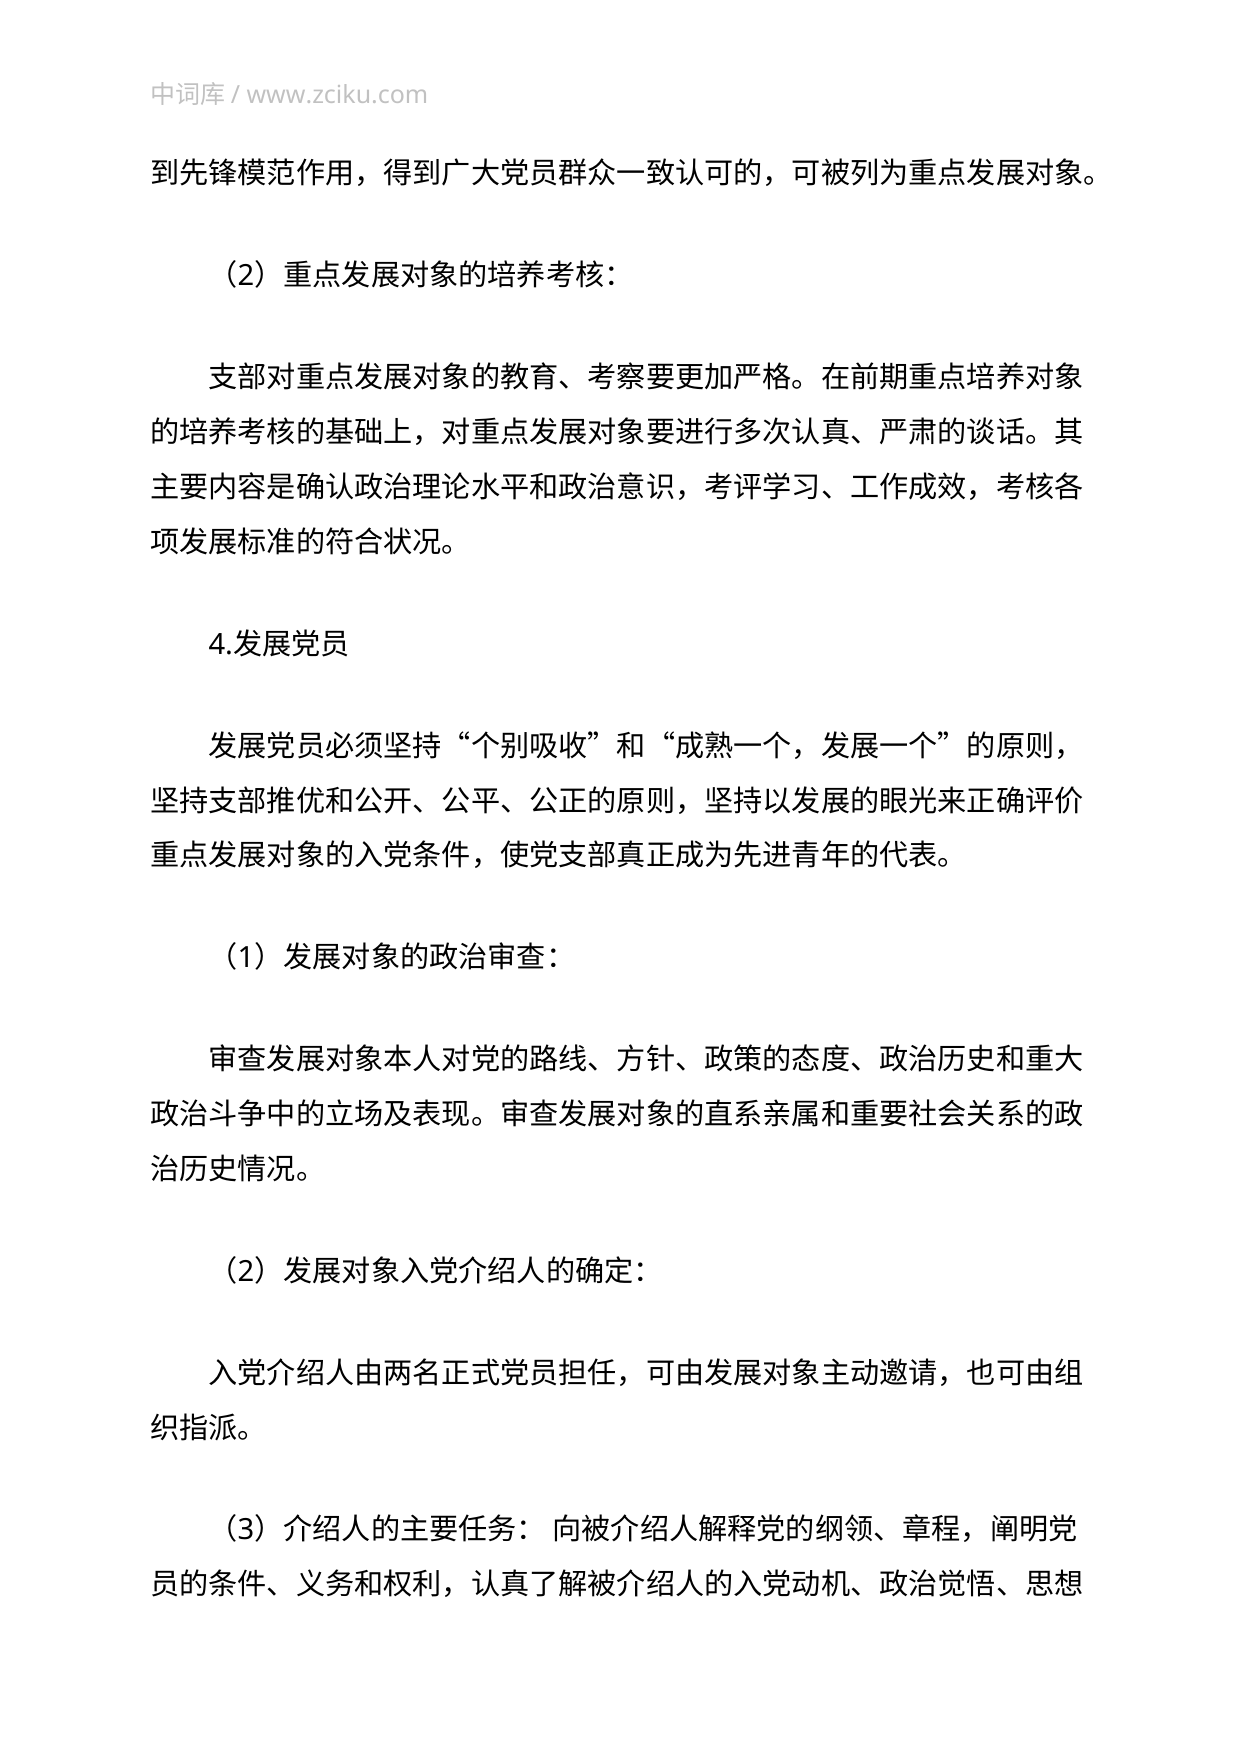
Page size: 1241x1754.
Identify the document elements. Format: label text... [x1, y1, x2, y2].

text （2）发展对象入党介绍人的确定： [150, 1247, 1090, 1290]
text 发展党员必须坚持“个别吸收”和“成熟一个，发展一个”的原则，坚持支部推优和公开、公平、公正的原则，坚持以发展的眼光来正确评价重点发展对象的入党条件，使党支部真正成为先进青年的代表。 [150, 722, 1090, 874]
text 审查发展对象本人对党的路线、方针、政策的态度、政治历史和重大政治斗争中的立场及表现。审查发展对象的直系亲属和重要社会关系的政治历史情况。 [150, 1036, 1090, 1188]
text 4.发展党员 [150, 620, 1090, 663]
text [150, 150, 1090, 192]
text 入党介绍人由两名正式党员担任，可由发展对象主动邀请，也可由组织指派。 [150, 1349, 1090, 1446]
text （1）发展对象的政治审查： [150, 934, 1090, 976]
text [150, 1506, 1090, 1603]
text （2）重点发展对象的培养考核： [150, 252, 1090, 294]
text 支部对重点发展对象的教育、考察要更加严格。在前期重点培养对象的培养考核的基础上，对重点发展对象要进行多次认真、严肃的谈话。其主要内容是确认政治理论水平和政治意识，考评学习、工作成效，考核各项发展标准的符合状况。 [150, 354, 1090, 561]
